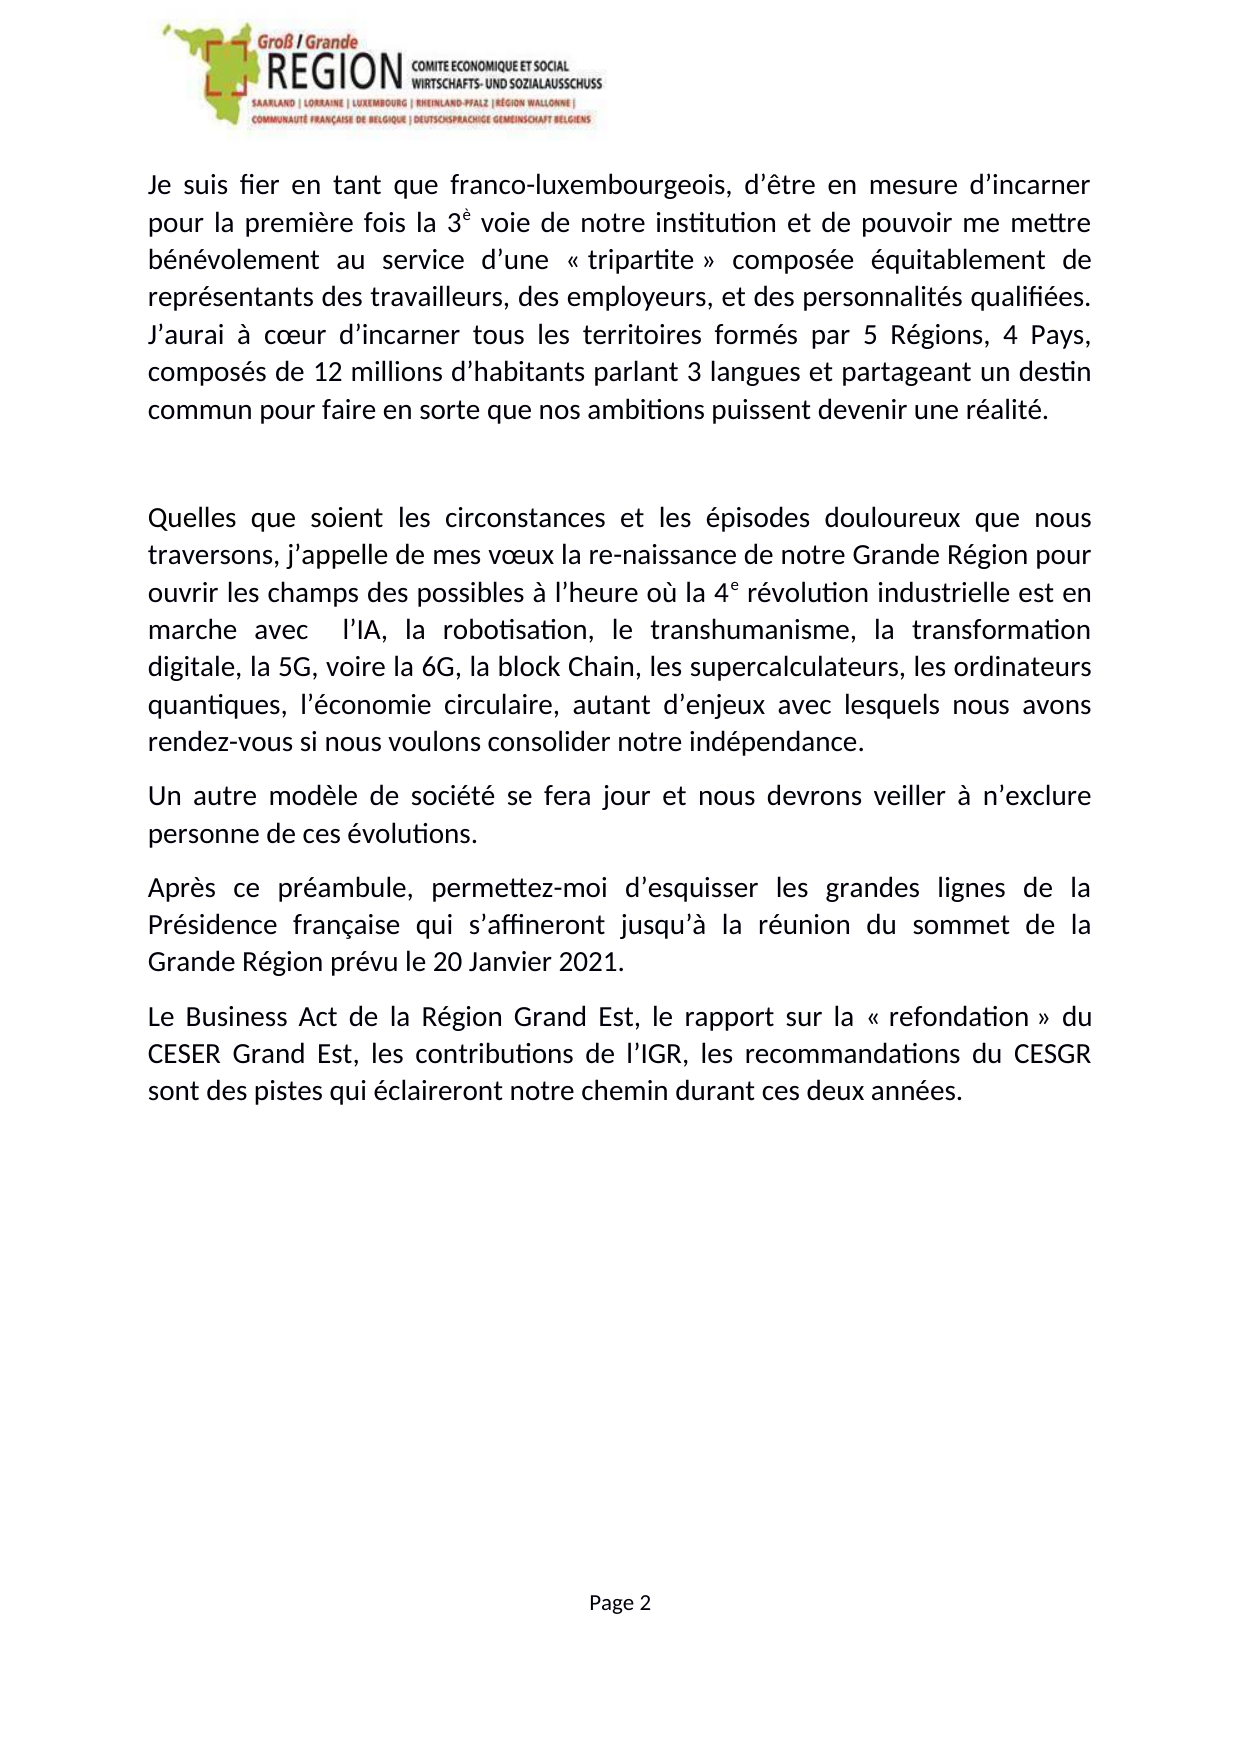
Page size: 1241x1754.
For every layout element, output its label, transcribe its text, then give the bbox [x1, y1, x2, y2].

text Je suis fier en tant que franco-luxembourgeois, d’être en mesure d’incarner pour la première fois la 3è voie de notre institution et de pouvoir me mettre bénévolement au service d’une « tripartite » composée équitablement de représentants des travailleurs, des employeurs, et des personnalités qualifiées. J’aurai à cœur d’incarner tous les territoires formés par 5 Régions, 4 Pays, composés de 12 millions d’habitants parlant 3 langues et partageant un destin commun pour faire en sorte que nos ambitions puissent devenir une réalité. [148, 166, 1093, 426]
text Après ce préambule, permettez-moi d’esquisser les grandes lignes de la Présidence française qui s’affineront jusqu’à la réunion du sommet de la Grande Région prévu le 20 Janvier 2021. [148, 869, 1093, 979]
text Le Business Act de la Région Grand Est, le rapport sur la « refondation » du CESER Grand Est, les contributions de l’IGR, les recommandations du CESGR sont des pistes qui éclaireront notre chemin durant ces deux années. [148, 998, 1093, 1108]
text Quelles que soient les circonstances et les épisodes douloureux que nous traversons, j’appelle de mes vœux la re-naissance de notre Grande Région pour ouvrir les champs des possibles à l’heure où la 4e révolution industrielle est en marche avec l’IA, la robotisation, le transhumanisme, la transformation digitale, la 5G, voire la 6G, la block Chain, les supercalculateurs, les ordinateurs quantiques, l’économie circulaire, autant d’enjeux avec lesquels nous avons rendez-vous si nous voulons consolider notre indépendance. [148, 499, 1093, 759]
picture [147, 0, 632, 149]
text Un autre modèle de société se fera jour et nous devrons veiller à n’exclure personne de ces évolutions. [148, 777, 1093, 850]
